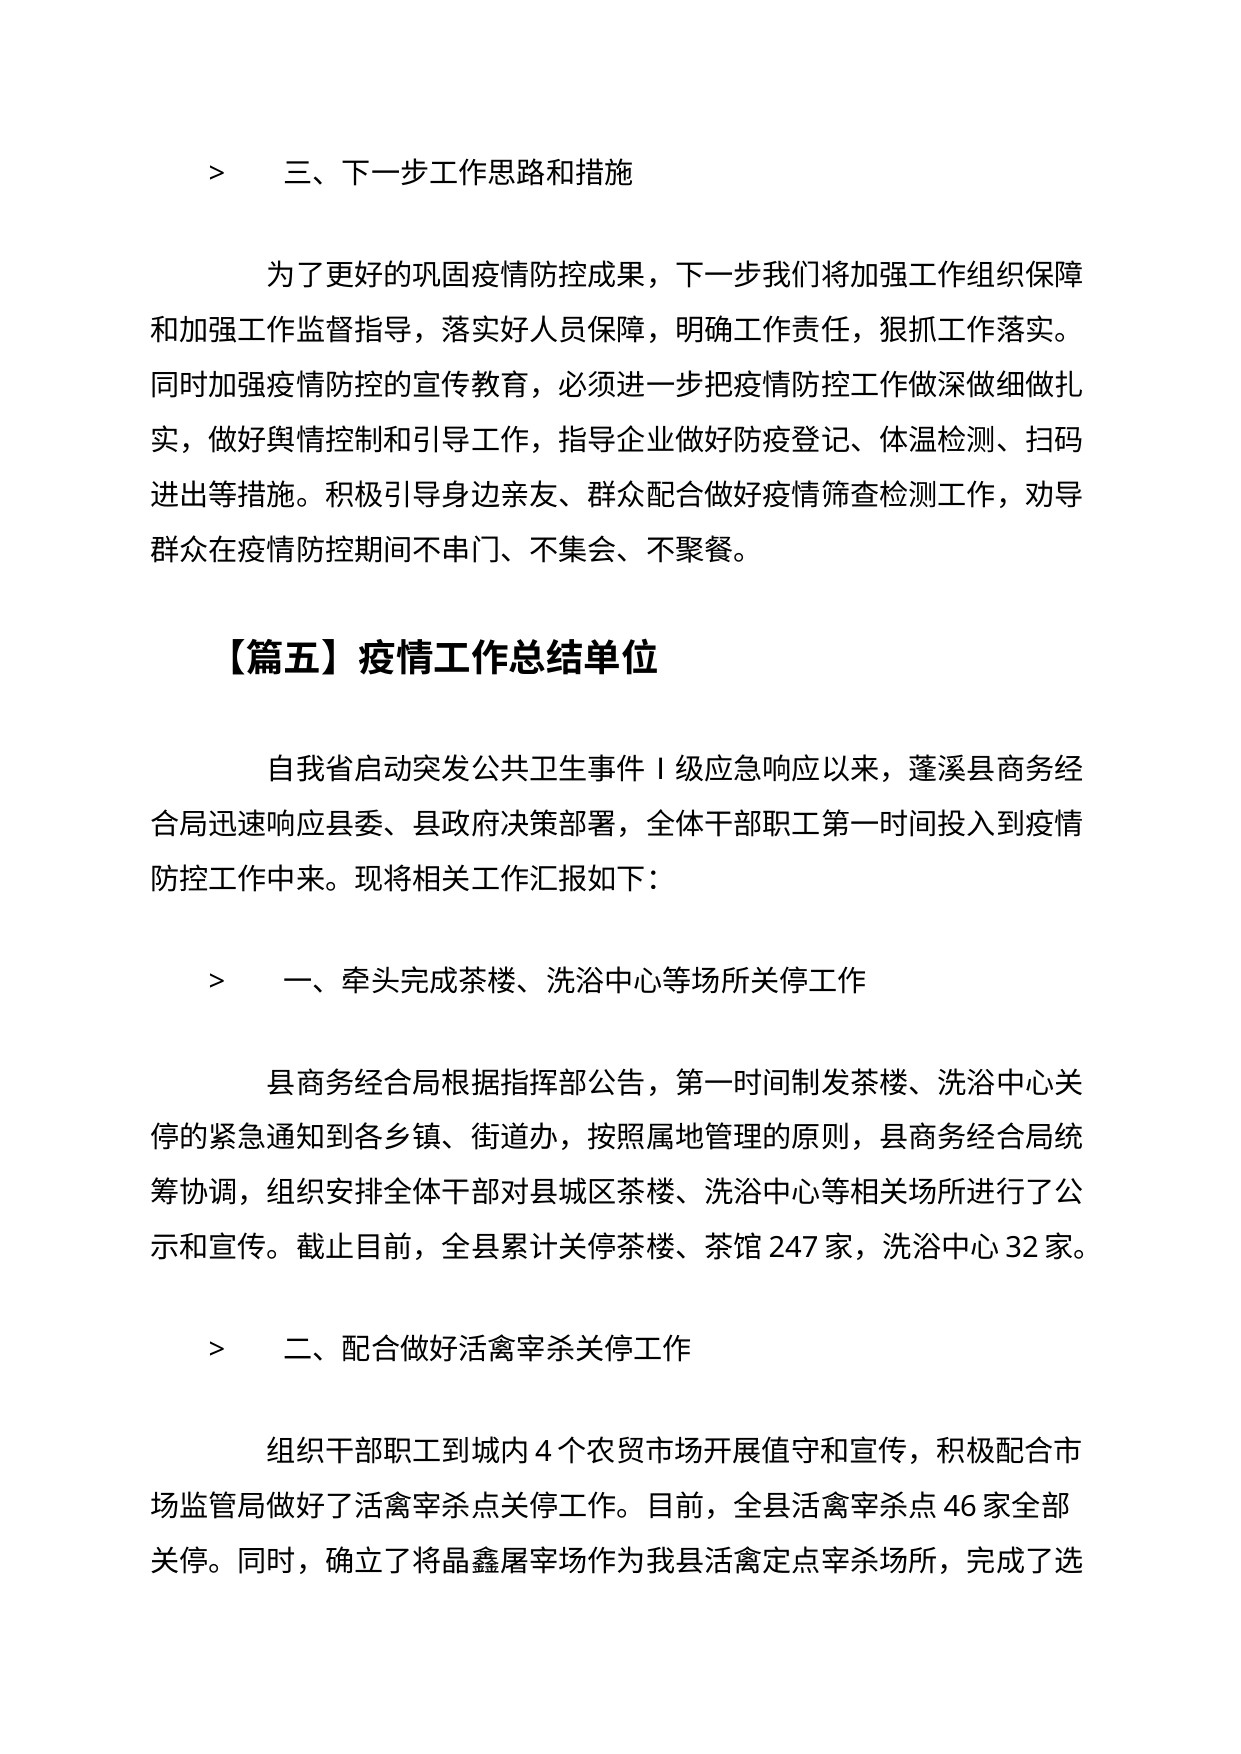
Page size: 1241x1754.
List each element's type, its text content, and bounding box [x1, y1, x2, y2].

text 为了更好的巩固疫情防控成果，下一步我们将加强工作组织保障和加强工作监督指导，落实好人员保障，明确工作责任，狠抓工作落实。同时加强疫情防控的宣传教育，必须进一步把疫情防控工作做深做细做扎实，做好舆情控制和引导工作，指导企业做好防疫登记、体温检测、扫码进出等措施。积极引导身边亲友、群众配合做好疫情筛查检测工作，劝导群众在疫情防控期间不串门、不集会、不聚餐。 [150, 252, 1090, 569]
text 县商务经合局根据指挥部公告，第一时间制发茶楼、洗浴中心关停的紧急通知到各乡镇、街道办，按照属地管理的原则，县商务经合局统筹协调，组织安排全体干部对县城区茶楼、洗浴中心等相关场所进行了公示和宣传。截止目前，全县累计关停茶楼、茶馆247家，洗浴中心32家。 [150, 1059, 1090, 1266]
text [150, 1428, 1090, 1580]
text > 三、下一步工作思路和措施 [150, 150, 1090, 192]
text > 一、牵头完成茶楼、洗浴中心等场所关停工作 [150, 957, 1090, 999]
text 【篇五】疫情工作总结单位 [150, 628, 1090, 682]
text 自我省启动突发公共卫生事件Ⅰ级应急响应以来，蓬溪县商务经合局迅速响应县委、县政府决策部署，全体干部职工第一时间投入到疫情防控工作中来。现将相关工作汇报如下： [150, 746, 1090, 898]
text > 二、配合做好活禽宰杀关停工作 [150, 1326, 1090, 1368]
